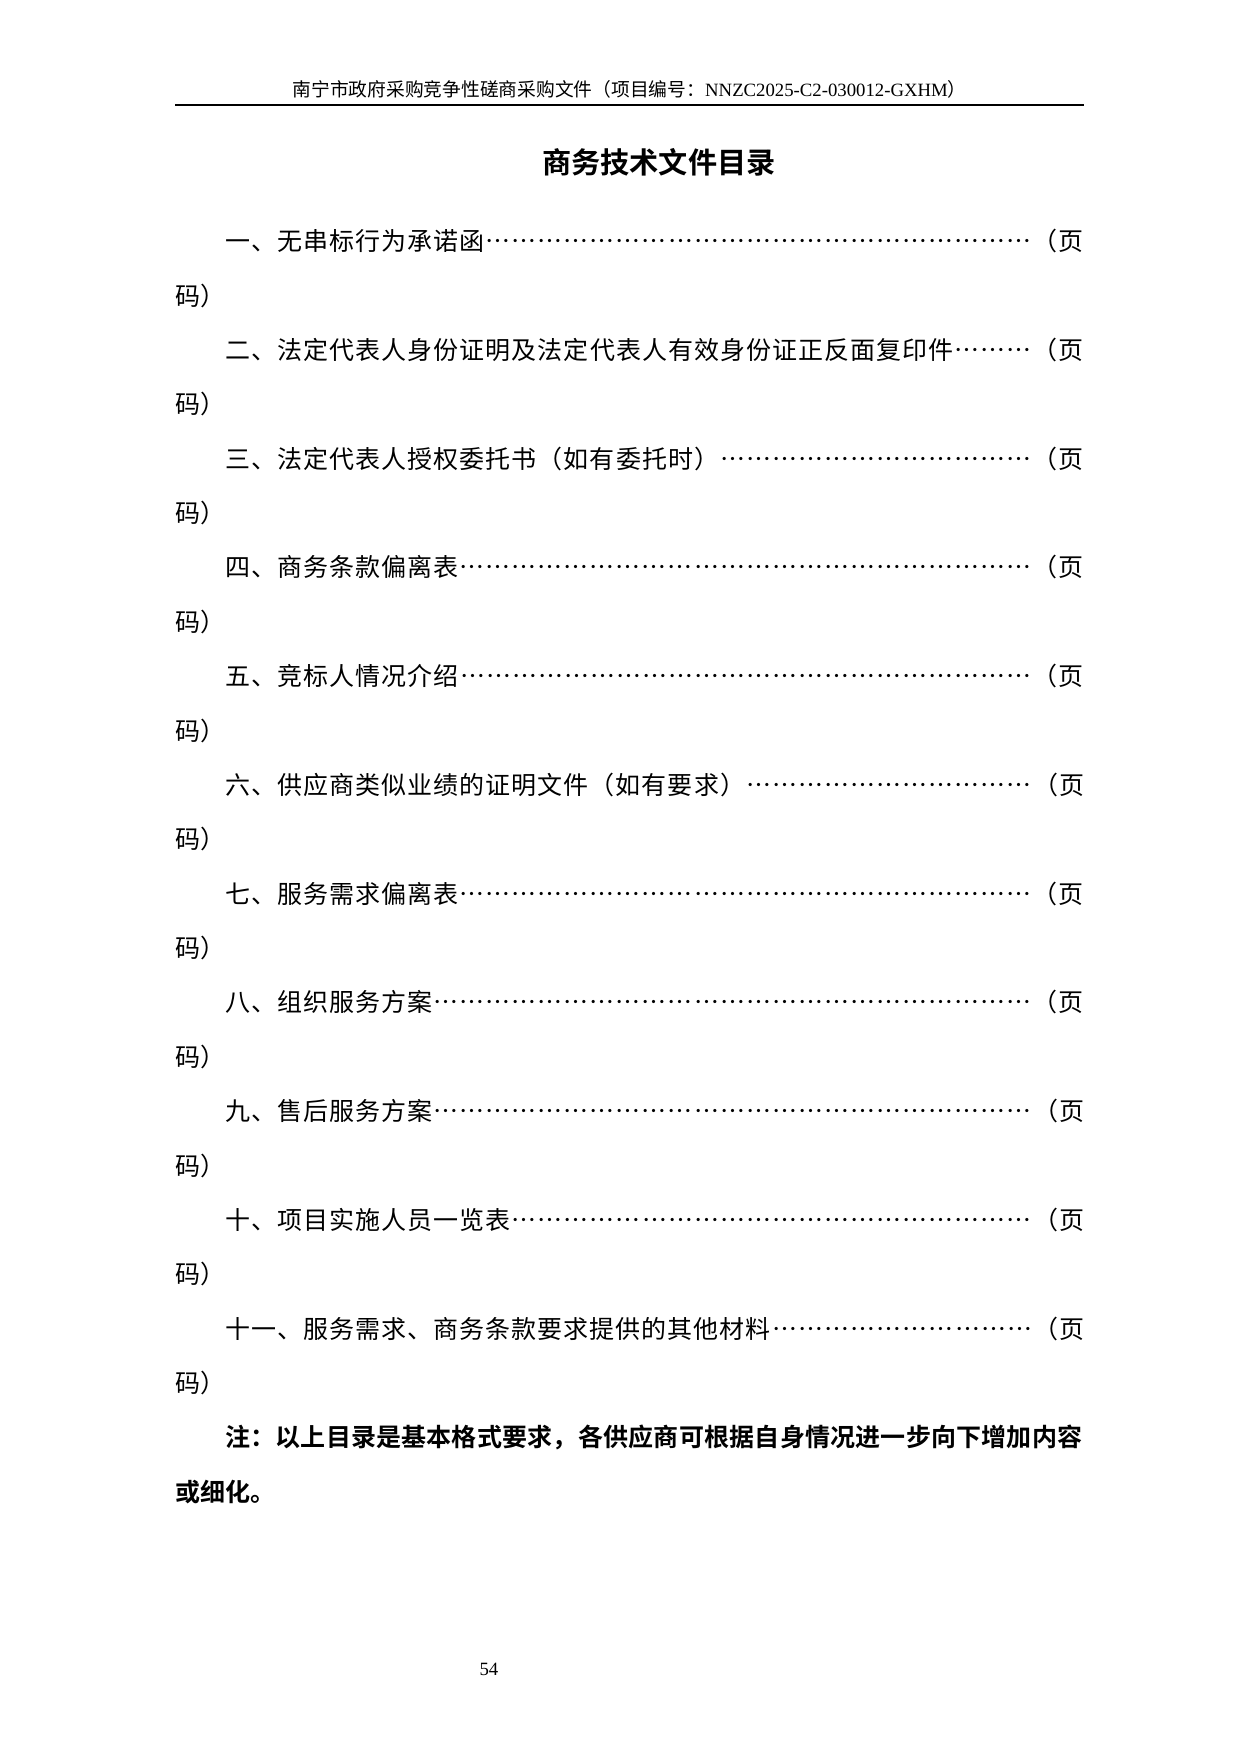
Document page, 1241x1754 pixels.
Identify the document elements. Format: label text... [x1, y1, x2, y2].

text 八、组织服务方案……………………………………………………………（页码） [175, 983, 1084, 1073]
text 商务技术文件目录 [175, 139, 1084, 182]
text 六、供应商类似业绩的证明文件（如有要求）……………………………（页码） [175, 765, 1084, 856]
text 注：以上目录是基本格式要求，各供应商可根据自身情况进一步向下增加内容或细化。 [175, 1418, 1084, 1508]
text 五、竞标人情况介绍…………………………………………………………（页码） [175, 657, 1084, 747]
text 十一、服务需求、商务条款要求提供的其他材料…………………………（页码） [175, 1309, 1084, 1400]
text 十、项目实施人员一览表……………………………………………………（页码） [175, 1200, 1084, 1291]
text 二、法定代表人身份证明及法定代表人有效身份证正反面复印件………（页码） [175, 330, 1084, 421]
text 一、无串标行为承诺函………………………………………………………（页码） [175, 222, 1084, 312]
text 三、法定代表人授权委托书（如有委托时）………………………………（页码） [175, 439, 1084, 530]
text 四、商务条款偏离表…………………………………………………………（页码） [175, 548, 1084, 638]
text 九、售后服务方案……………………………………………………………（页码） [175, 1092, 1084, 1182]
text 七、服务需求偏离表…………………………………………………………（页码） [175, 874, 1084, 965]
